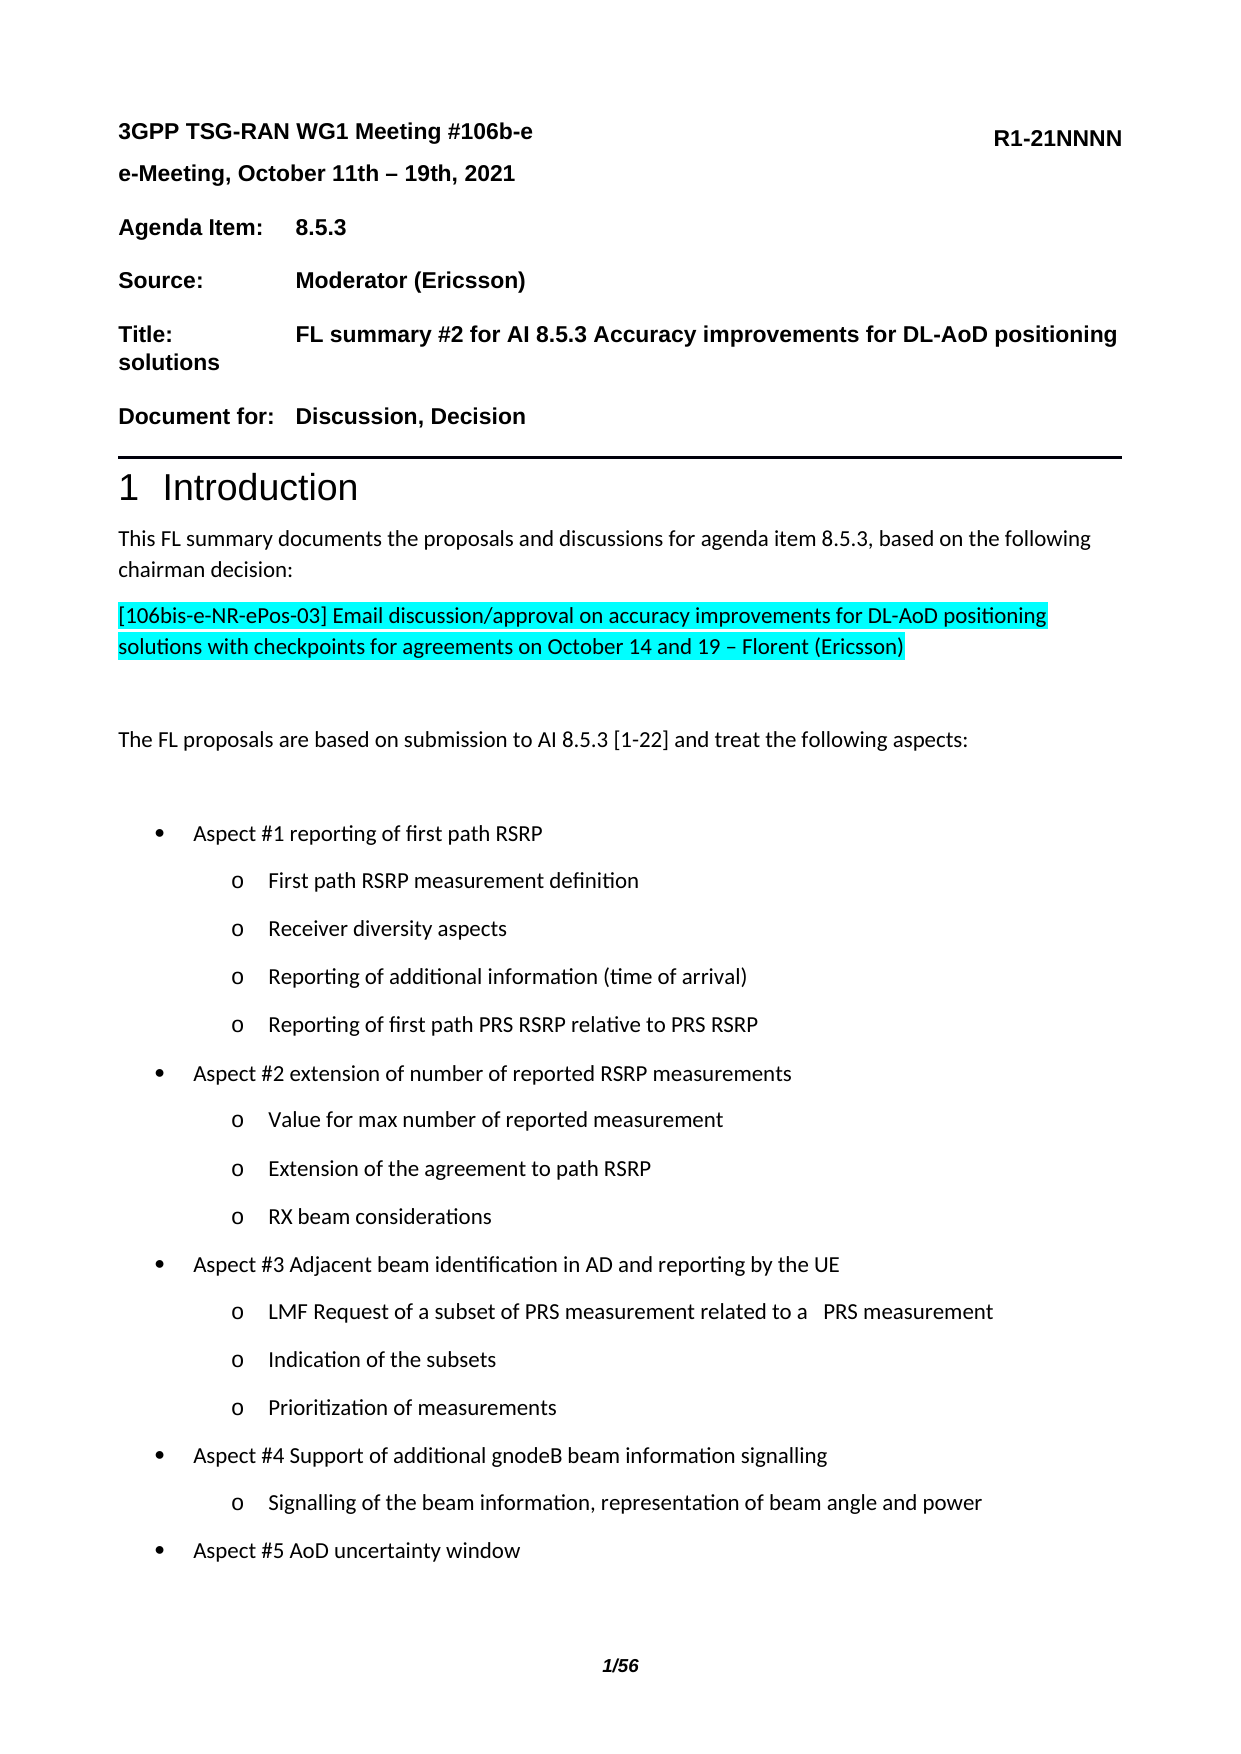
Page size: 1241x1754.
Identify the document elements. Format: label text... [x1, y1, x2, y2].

list Aspect #3 Adjacent beam identification in AD and reporting by the UE [156, 1250, 1122, 1278]
list Indication of the subsets [231, 1345, 1122, 1374]
text Document for: Discussion, Decision [118, 403, 1122, 429]
text [106bis-e-NR-ePos-03] Email discussion/approval on accuracy improvements for DL-AoD positioning solutions with checkpoints for agreements on October 14 and 19 – Florent (Ericsson) [118, 602, 1122, 660]
list First path RSRP measurement definition [231, 866, 1122, 895]
text Agenda Item: 8.5.3 [118, 214, 1122, 240]
list Receiver diversity aspects [231, 914, 1122, 943]
list Aspect #5 AoD uncertainty window [156, 1536, 1122, 1564]
list Reporting of additional information (time of arrival) [231, 962, 1122, 992]
text Title: FL summary #2 for AI 8.5.3 Accuracy improvements for DL-AoD positioning solutions [118, 321, 1122, 376]
text 3GPP TSG-RAN WG1 Meeting #106b-e R1-21NNNN [118, 118, 1122, 152]
list Reporting of first path PRS RSRP relative to PRS RSRP [231, 1011, 1122, 1040]
list Introduction [118, 459, 1122, 508]
list Aspect #4 Support of additional gnodeB beam information signalling [156, 1441, 1122, 1469]
text e-Meeting, October 11th – 19th, 2021 [118, 160, 1122, 187]
list Aspect #2 extension of number of reported RSRP measurements [156, 1059, 1122, 1087]
list Signalling of the beam information, representation of beam angle and power [231, 1488, 1122, 1517]
list LMF Request of a subset of PRS measurement related to a PRS measurement [231, 1297, 1122, 1326]
text This FL summary documents the proposals and discussions for agenda item 8.5.3, based on the following chairman decision: [118, 524, 1122, 583]
list Prioritization of measurements [231, 1393, 1122, 1422]
list Value for max number of reported measurement [231, 1106, 1122, 1135]
list Extension of the agreement to path RSRP [231, 1154, 1122, 1183]
text Source: Moderator (Ericsson) [118, 267, 1122, 294]
text The FL proposals are based on submission to AI 8.5.3 [1-22] and treat the following aspects: [118, 726, 1122, 753]
list Aspect #1 reporting of first path RSRP [156, 819, 1122, 847]
list RX beam considerations [231, 1202, 1122, 1231]
